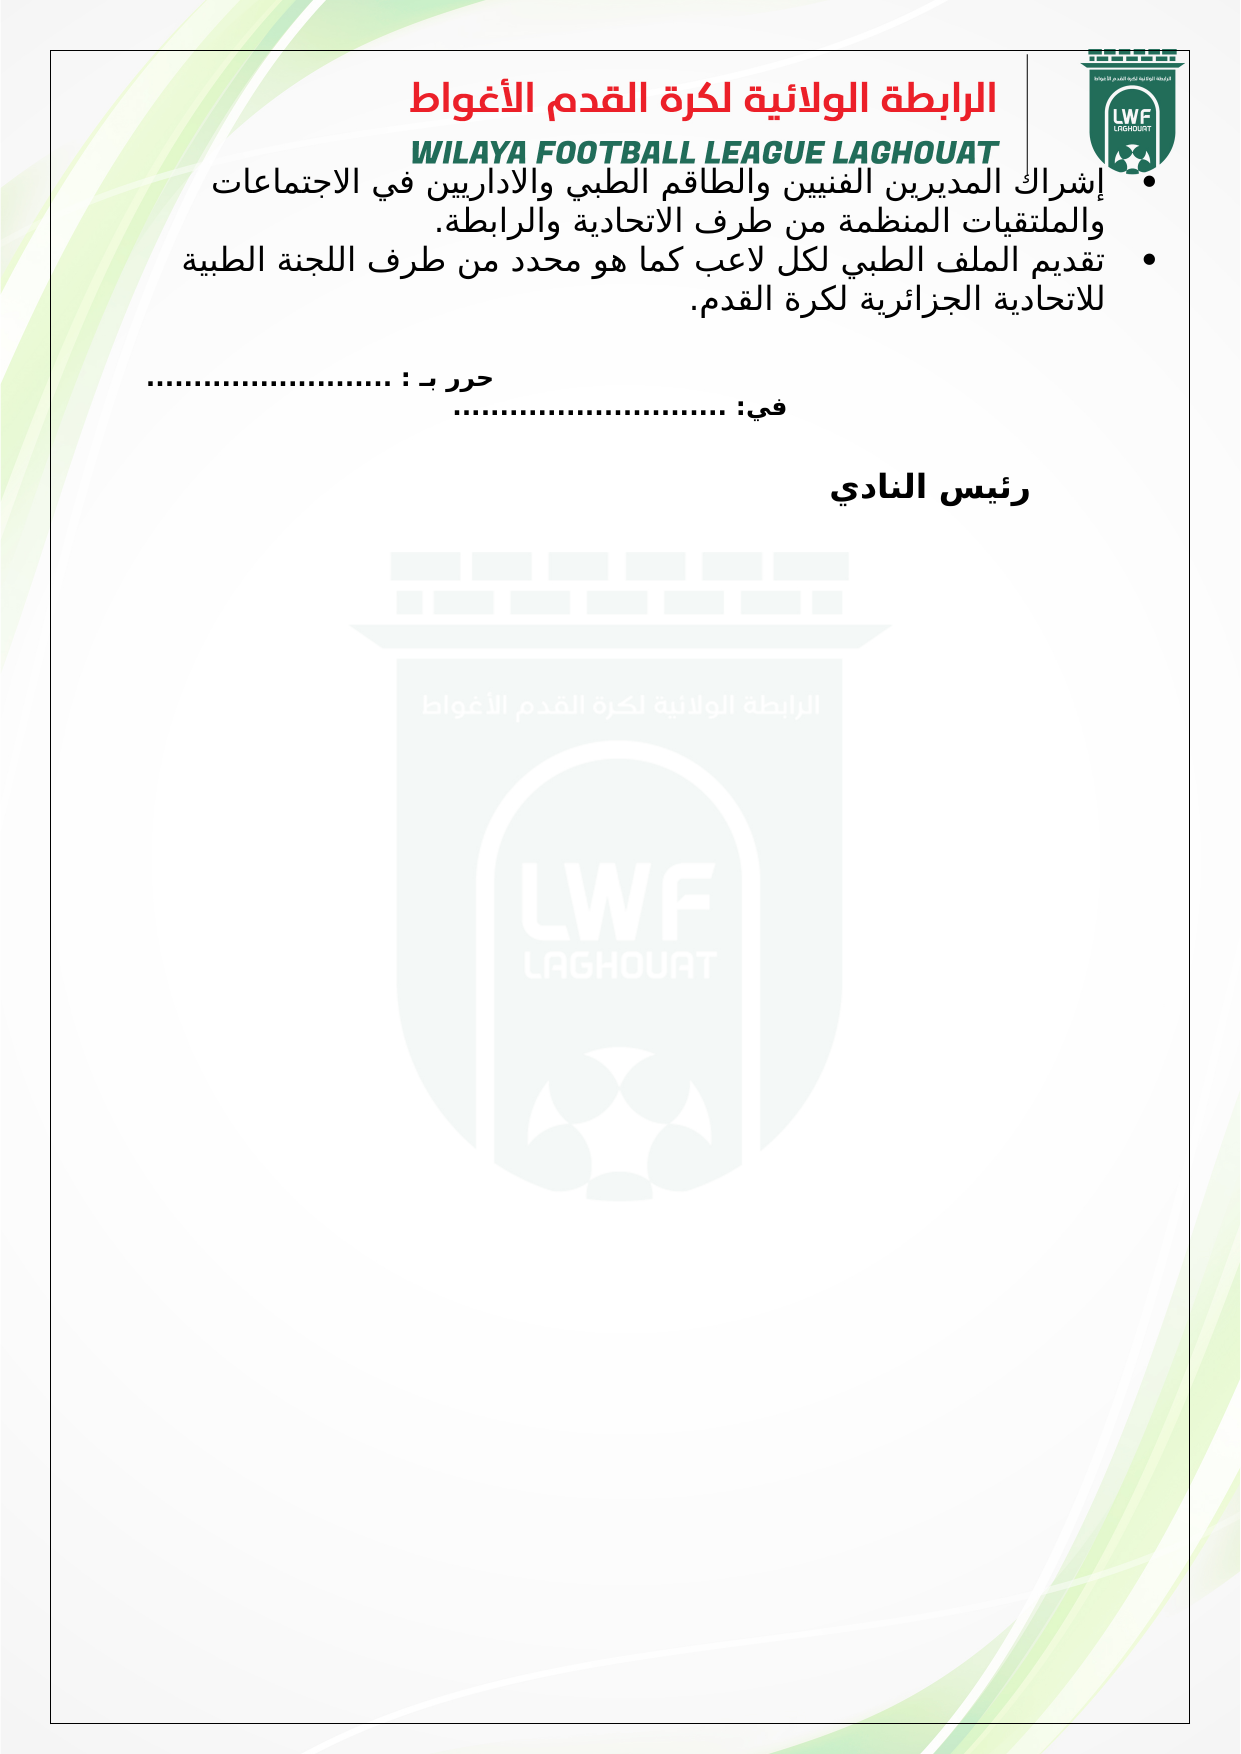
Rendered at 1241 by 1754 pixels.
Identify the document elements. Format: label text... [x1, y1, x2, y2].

text حرر بـ : .......................... في: ............................. [59, 363, 1181, 422]
list إشراك المديرين الفنيين والطاقم الطبي والاداريين في الاجتماعات والملتقيات المنظمة من طرف الاتحادية والرابطة. [59, 162, 1144, 240]
list تقديم الملف الطبي لكل لاعب كما هو محدد من طرف اللجنة الطبية للاتحادية الجزائرية لكرة القدم. [59, 240, 1144, 318]
text رئيس النادي [59, 467, 1106, 506]
picture [0, 0, 1241, 1754]
